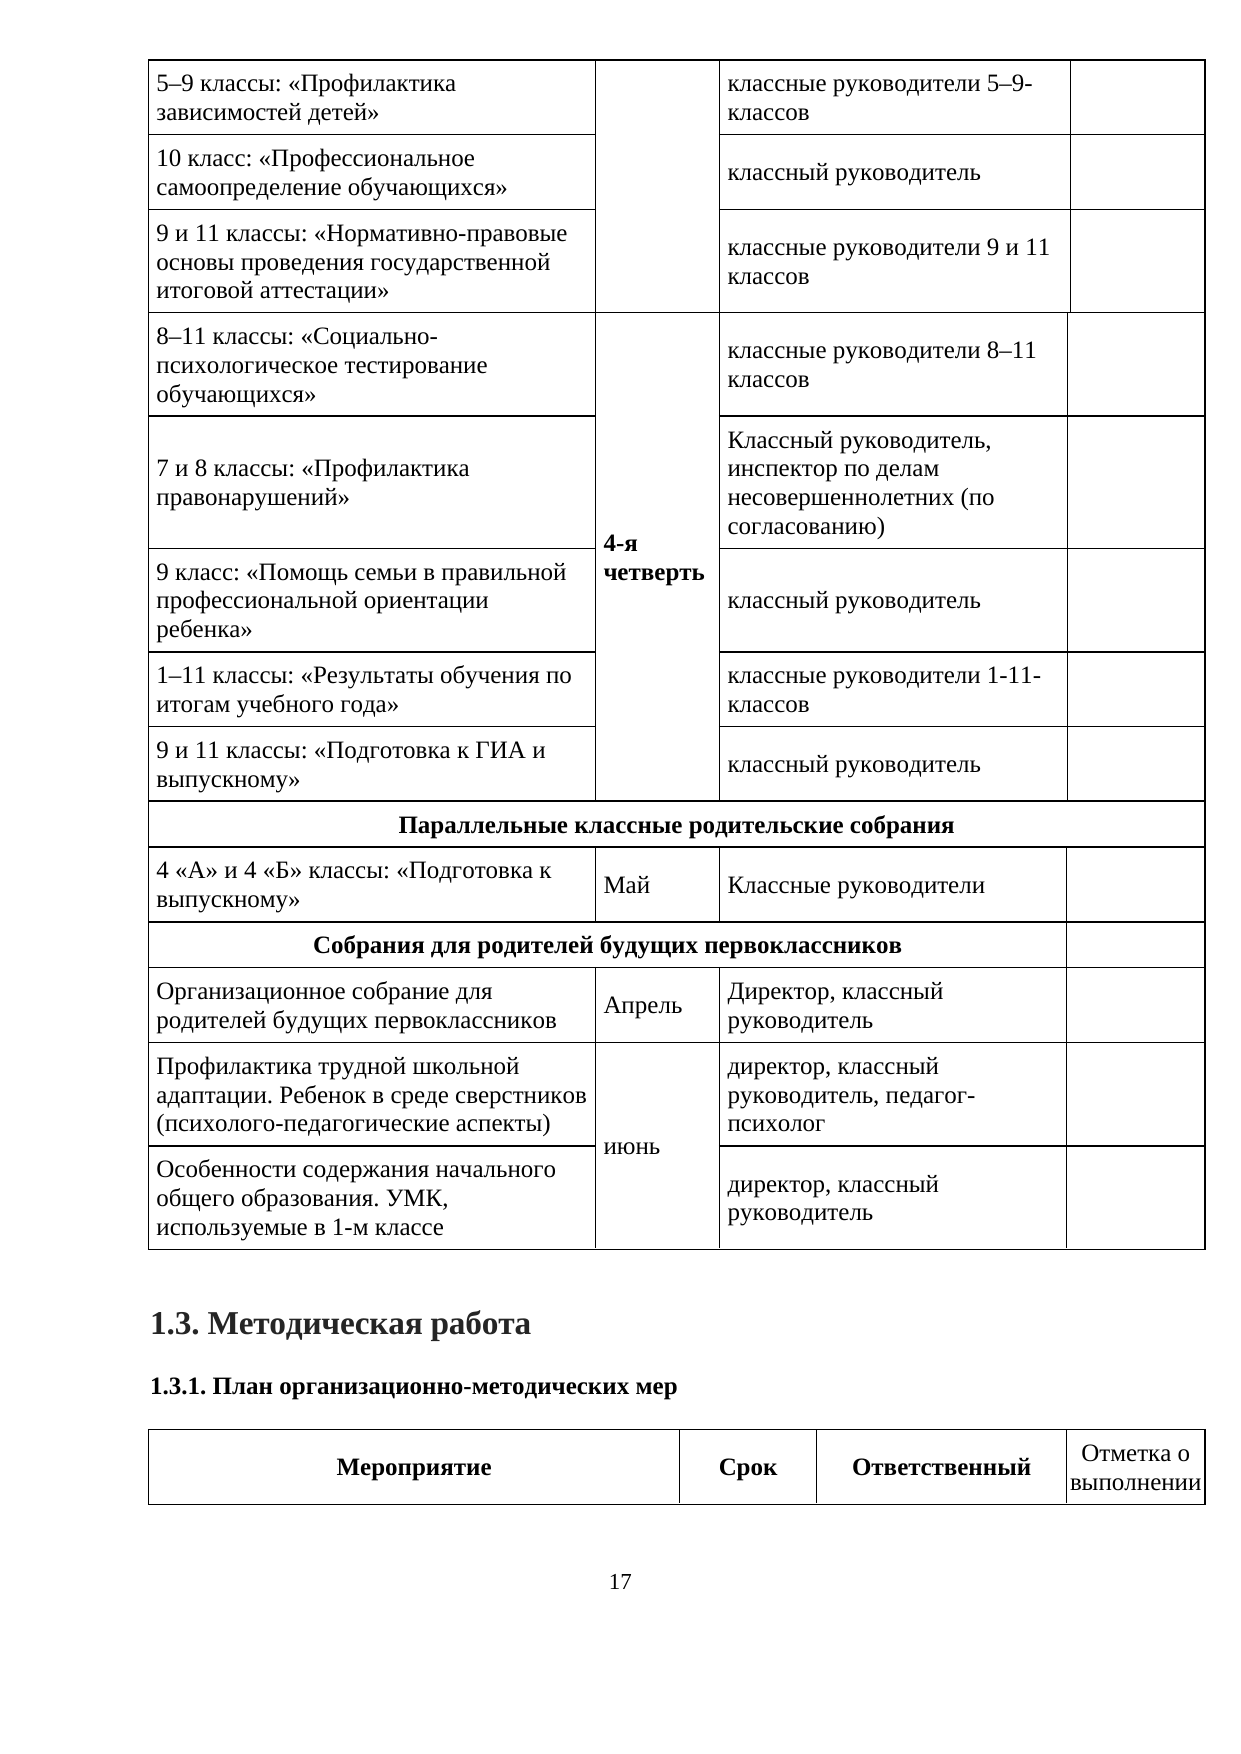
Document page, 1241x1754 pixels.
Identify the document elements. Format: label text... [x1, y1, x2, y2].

table_header Отметка о выполнении [1067, 1430, 1204, 1503]
table_cell [1068, 417, 1204, 547]
table_cell Май [596, 848, 719, 921]
table_cell [1071, 135, 1204, 208]
table_cell [1067, 1043, 1204, 1145]
table_cell Особенности содержания начального общего образования. УМК, используемые в 1-м классе [149, 1147, 595, 1248]
table_cell Классный руководитель, инспектор по делам несовершеннолетних (по согласованию) [720, 417, 1067, 547]
table_cell Организационное собрание для родителей будущих первоклассников [149, 968, 595, 1042]
table_cell [1071, 61, 1204, 134]
table_cell Параллельные классные родительские собрания [149, 802, 1204, 846]
table_cell Апрель [596, 968, 719, 1042]
table_cell [1067, 848, 1204, 921]
table_cell 5–9 классы: «Профилактика зависимостей детей» [149, 61, 595, 134]
table_cell классные руководители 5–9-классов [720, 61, 1070, 134]
table_cell [1068, 727, 1204, 800]
table_cell [1068, 313, 1204, 415]
table_cell 1–11 классы: «Результаты обучения по итогам учебного года» [149, 653, 595, 726]
table_cell классный руководитель [720, 135, 1070, 208]
table_cell 8–11 классы: «Социально-психологическое тестирование обучающихся» [149, 313, 595, 415]
table_cell 10 класс: «Профессиональное самоопределение обучающихся» [149, 135, 595, 208]
table_cell [1067, 923, 1204, 967]
table_header Мероприятие [149, 1430, 679, 1503]
table_header Ответственный [817, 1430, 1066, 1503]
table_cell Профилактика трудной школьной адаптации. Ребенок в среде сверстников (психолого-педагогические аспекты) [149, 1043, 595, 1145]
table_cell 9 класс: «Помощь семьи в правильной профессиональной ориентации ребенка» [149, 549, 595, 651]
table_cell директор, классный руководитель [720, 1147, 1066, 1248]
table_cell [1068, 653, 1204, 726]
table_cell [1067, 1147, 1204, 1248]
table_cell 4-я четверть [596, 313, 719, 800]
table_cell классный руководитель [720, 549, 1067, 651]
table_cell классные руководители 8–11 классов [720, 313, 1067, 415]
table_cell [1067, 968, 1204, 1042]
table_cell [1068, 549, 1204, 651]
table_cell Классные руководители [720, 848, 1066, 921]
table_cell классный руководитель [720, 727, 1067, 800]
table_cell 4 «А» и 4 «Б» классы: «Подготовка к выпускному» [149, 848, 595, 921]
table_cell Собрания для родителей будущих первоклассников [149, 923, 1066, 967]
table_cell 7 и 8 классы: «Профилактика правонарушений» [149, 417, 595, 547]
table_cell 9 и 11 классы: «Подготовка к ГИА и выпускному» [149, 727, 595, 800]
table_cell июнь [596, 1043, 719, 1248]
table_cell классные руководители 1-11-классов [720, 653, 1067, 726]
text 1.3. Методическая работа [150, 1279, 1090, 1342]
table_header Срок [680, 1430, 816, 1503]
table_cell директор, классный руководитель, педагог-психолог [720, 1043, 1066, 1145]
table_cell 9 и 11 классы: «Нормативно-правовые основы проведения государственной итоговой аттестации» [149, 210, 595, 312]
table_cell Директор, классный руководитель [720, 968, 1066, 1042]
table_cell классные руководители 9 и 11 классов [720, 210, 1070, 312]
text 1.3.1. План организационно-методических мер [150, 1371, 1090, 1399]
table_cell [1071, 210, 1204, 312]
